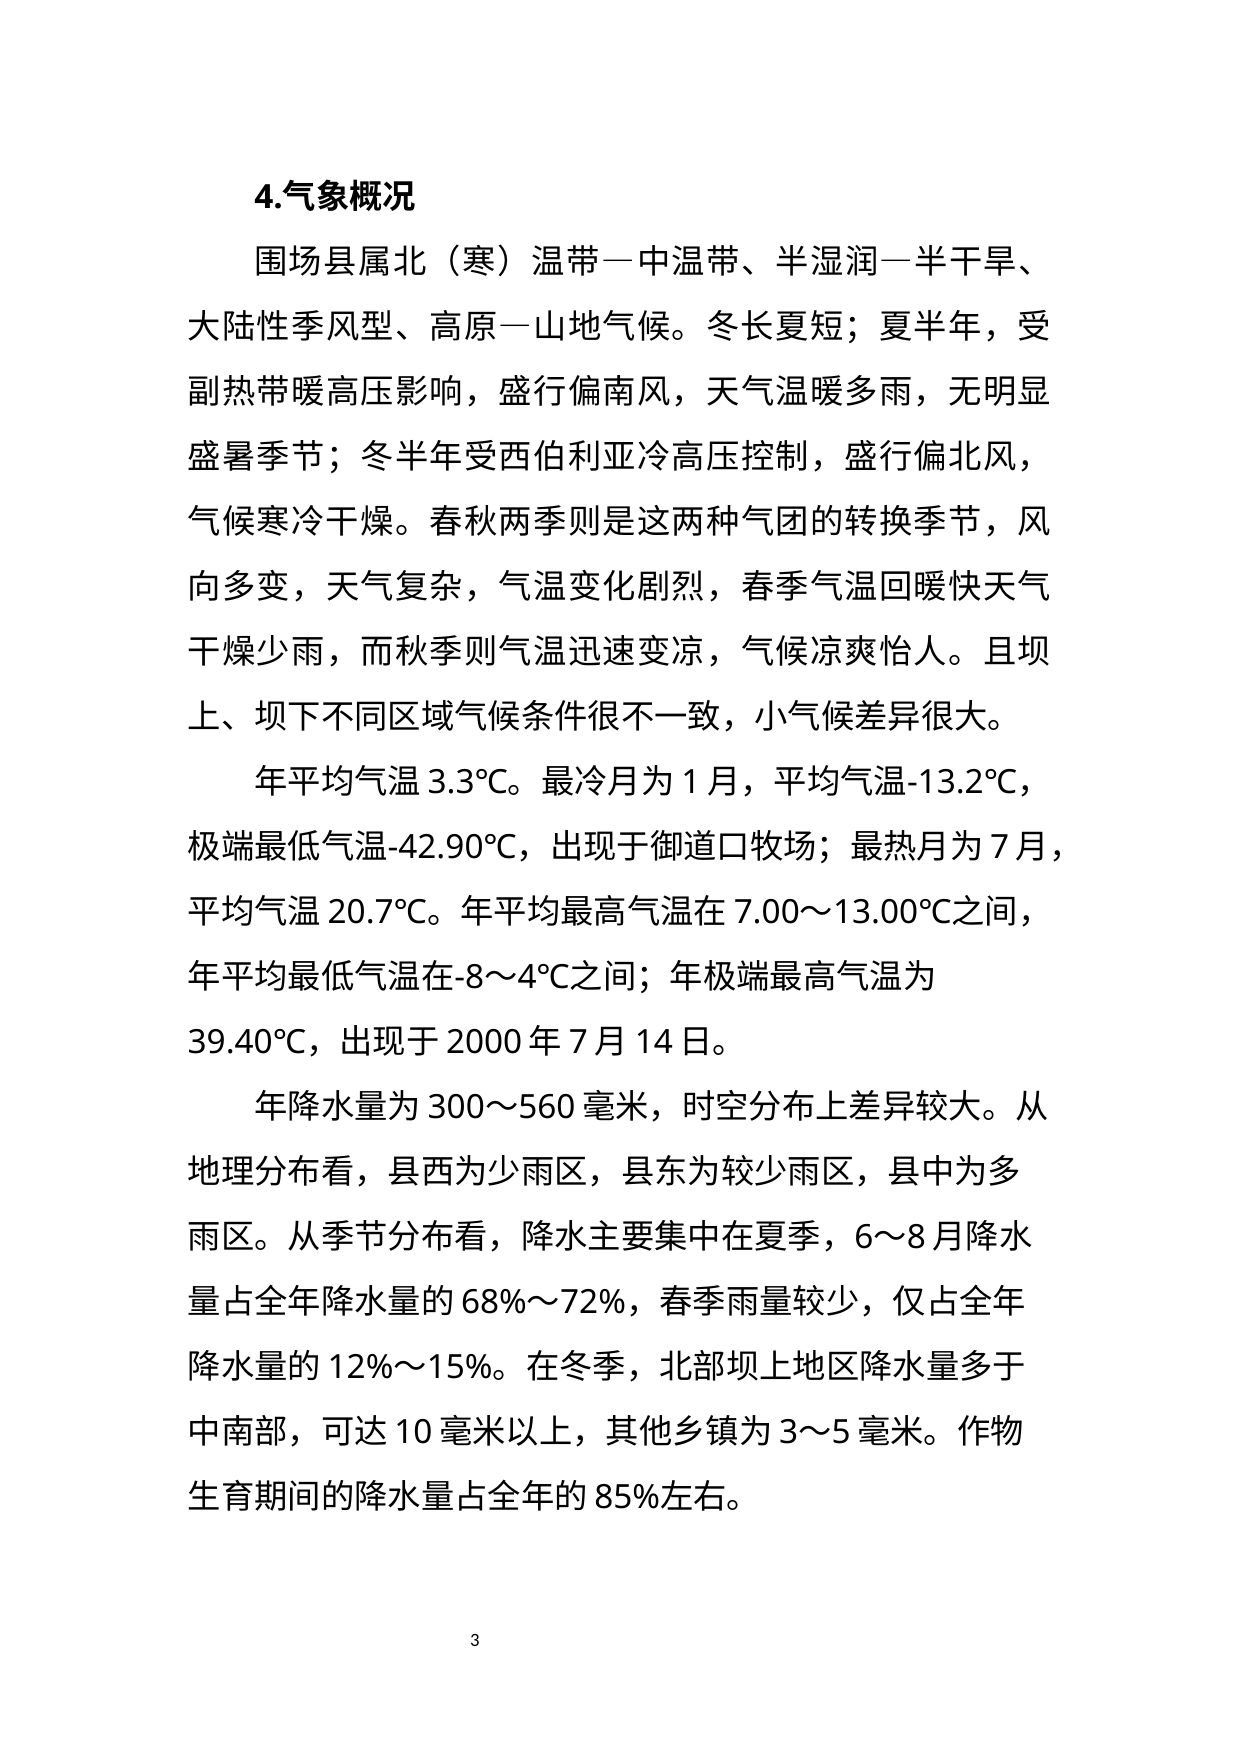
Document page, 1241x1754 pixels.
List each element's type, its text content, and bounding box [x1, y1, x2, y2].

subtitle 4.气象概况 [187, 162, 1053, 227]
text 年降水量为300～560毫米，时空分布上差异较大。从地理分布看，县西为少雨区，县东为较少雨区，县中为多雨区。从季节分布看，降水主要集中在夏季，6～8月降水量占全年降水量的68%～72%，春季雨量较少，仅占全年降水量的12%～15%。在冬季，北部坝上地区降水量多于中南部，可达10毫米以上，其他乡镇为3～5毫米。作物生育期间的降水量占全年的85%左右。 [187, 1072, 1053, 1527]
text 年平均气温3.3℃。最冷月为1月，平均气温-13.2℃，极端最低气温-42.90℃，出现于御道口牧场；最热月为7月，平均气温20.7℃。年平均最高气温在7.00～13.00℃之间，年平均最低气温在-8～4℃之间；年极端最高气温为39.40℃，出现于2000年7月14日。 [187, 747, 1053, 1072]
text 围场县属北（寒）温带—中温带、半湿润—半干旱、大陆性季风型、高原—山地气候。冬长夏短；夏半年，受副热带暖高压影响，盛行偏南风，天气温暖多雨，无明显盛暑季节；冬半年受西伯利亚冷高压控制，盛行偏北风，气候寒冷干燥。春秋两季则是这两种气团的转换季节，风向多变，天气复杂，气温变化剧烈，春季气温回暖快天气干燥少雨，而秋季则气温迅速变凉，气候凉爽怡人。且坝上、坝下不同区域气候条件很不一致，小气候差异很大。 [187, 227, 1053, 747]
